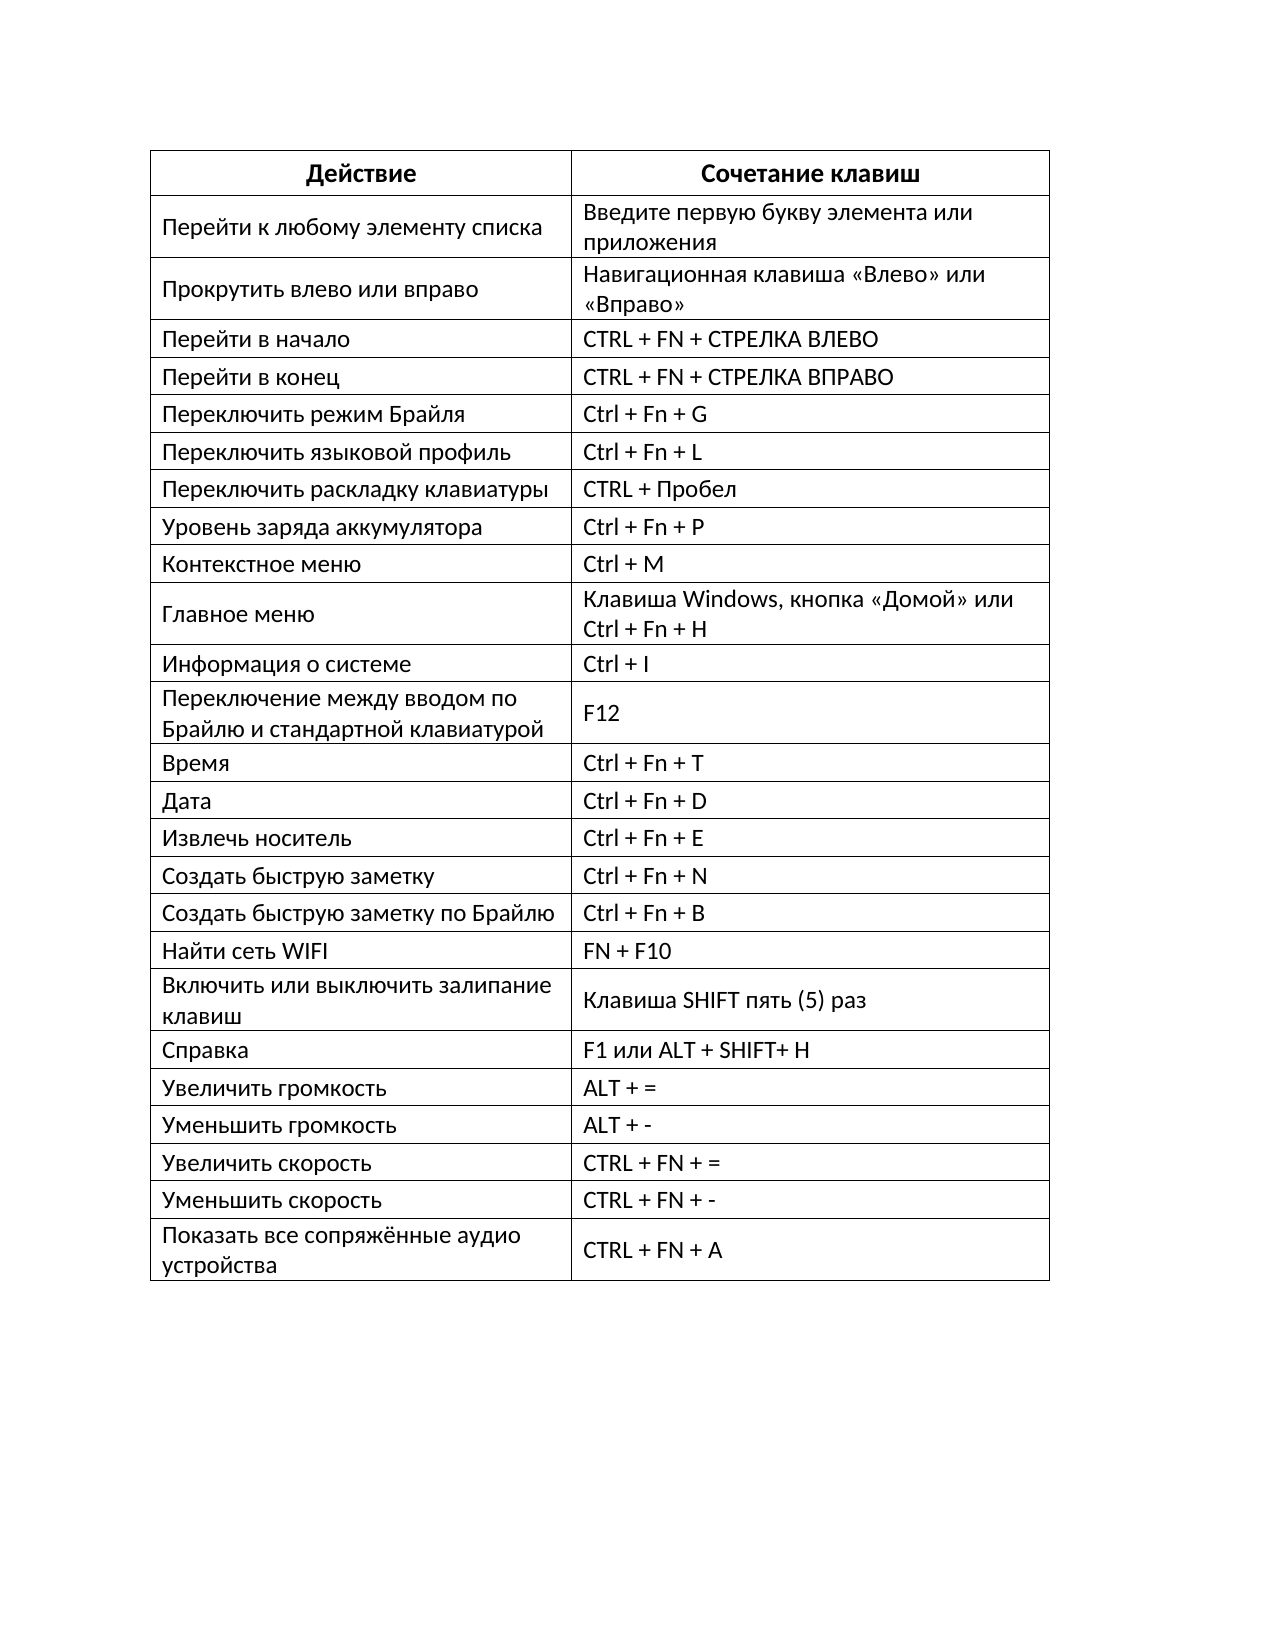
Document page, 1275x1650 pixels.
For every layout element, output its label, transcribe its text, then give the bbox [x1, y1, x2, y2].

table_cell CTRL + FN + СТРЕЛКА ВПРАВО [572, 358, 1049, 394]
table_cell Клавиша Windows, кнопка «Домой» или Ctrl + Fn + H [572, 583, 1049, 644]
table_cell FN + F10 [572, 932, 1049, 968]
table_cell Включить или выключить залипание клавиш [151, 969, 571, 1030]
table_cell Ctrl + Fn + L [572, 433, 1049, 469]
table_cell Уменьшить скорость [151, 1181, 571, 1218]
table_cell Ctrl + Fn + D [572, 782, 1049, 818]
table_cell Показать все сопряжённые аудио устройства [151, 1219, 571, 1280]
table_cell Уровень заряда аккумулятора [151, 508, 571, 544]
table_cell Увеличить громкость [151, 1069, 571, 1105]
table_cell Ctrl + Fn + P [572, 508, 1049, 544]
table_cell ALT + - [572, 1106, 1049, 1143]
table_cell Перейти в конец [151, 358, 571, 394]
table_cell Ctrl + M [572, 545, 1049, 582]
table_cell Ctrl + Fn + E [572, 819, 1049, 856]
table_cell Навигационная клавиша «Влево» или «Вправо» [572, 258, 1049, 319]
table_cell F1 или ALT + SHIFT+ H [572, 1031, 1049, 1068]
table_cell Ctrl + Fn + G [572, 395, 1049, 432]
table_cell Найти сеть WIFI [151, 932, 571, 968]
table_cell CTRL + FN + A [572, 1219, 1049, 1280]
table_header Действие [151, 151, 571, 195]
table_cell Прокрутить влево или вправо [151, 258, 571, 319]
table_cell Переключение между вводом по Брайлю и стандартной клавиатурой [151, 682, 571, 743]
table_cell Создать быструю заметку по Брайлю [151, 894, 571, 931]
table_cell CTRL + FN + = [572, 1144, 1049, 1180]
table_cell CTRL + FN + - [572, 1181, 1049, 1218]
table_cell Переключить режим Брайля [151, 395, 571, 432]
table_cell Переключить раскладку клавиатуры [151, 470, 571, 507]
table_cell Перейти к любому элементу списка [151, 196, 571, 257]
table_cell CTRL + FN + СТРЕЛКА ВЛЕВО [572, 320, 1049, 357]
table_cell ALT + = [572, 1069, 1049, 1105]
table_cell Дата [151, 782, 571, 818]
table_header Сочетание клавиш [572, 151, 1049, 195]
table_cell Информация о системе [151, 645, 571, 681]
table_cell Извлечь носитель [151, 819, 571, 856]
table_cell Увеличить скорость [151, 1144, 571, 1180]
table_cell F12 [572, 682, 1049, 743]
table_cell Время [151, 744, 571, 781]
table_cell Ctrl + Fn + B [572, 894, 1049, 931]
table_cell Справка [151, 1031, 571, 1068]
table_cell CTRL + Пробел [572, 470, 1049, 507]
table_cell Контекстное меню [151, 545, 571, 582]
table_cell Создать быструю заметку [151, 857, 571, 893]
table_cell Перейти в начало [151, 320, 571, 357]
table_cell Переключить языковой профиль [151, 433, 571, 469]
table_cell Ctrl + Fn + N [572, 857, 1049, 893]
table_cell Введите первую букву элемента или приложения [572, 196, 1049, 257]
table_cell Ctrl + I [572, 645, 1049, 681]
table_cell Главное меню [151, 583, 571, 644]
table_cell Ctrl + Fn + T [572, 744, 1049, 781]
table_cell Клавиша SHIFT пять (5) раз [572, 969, 1049, 1030]
table_cell Уменьшить громкость [151, 1106, 571, 1143]
